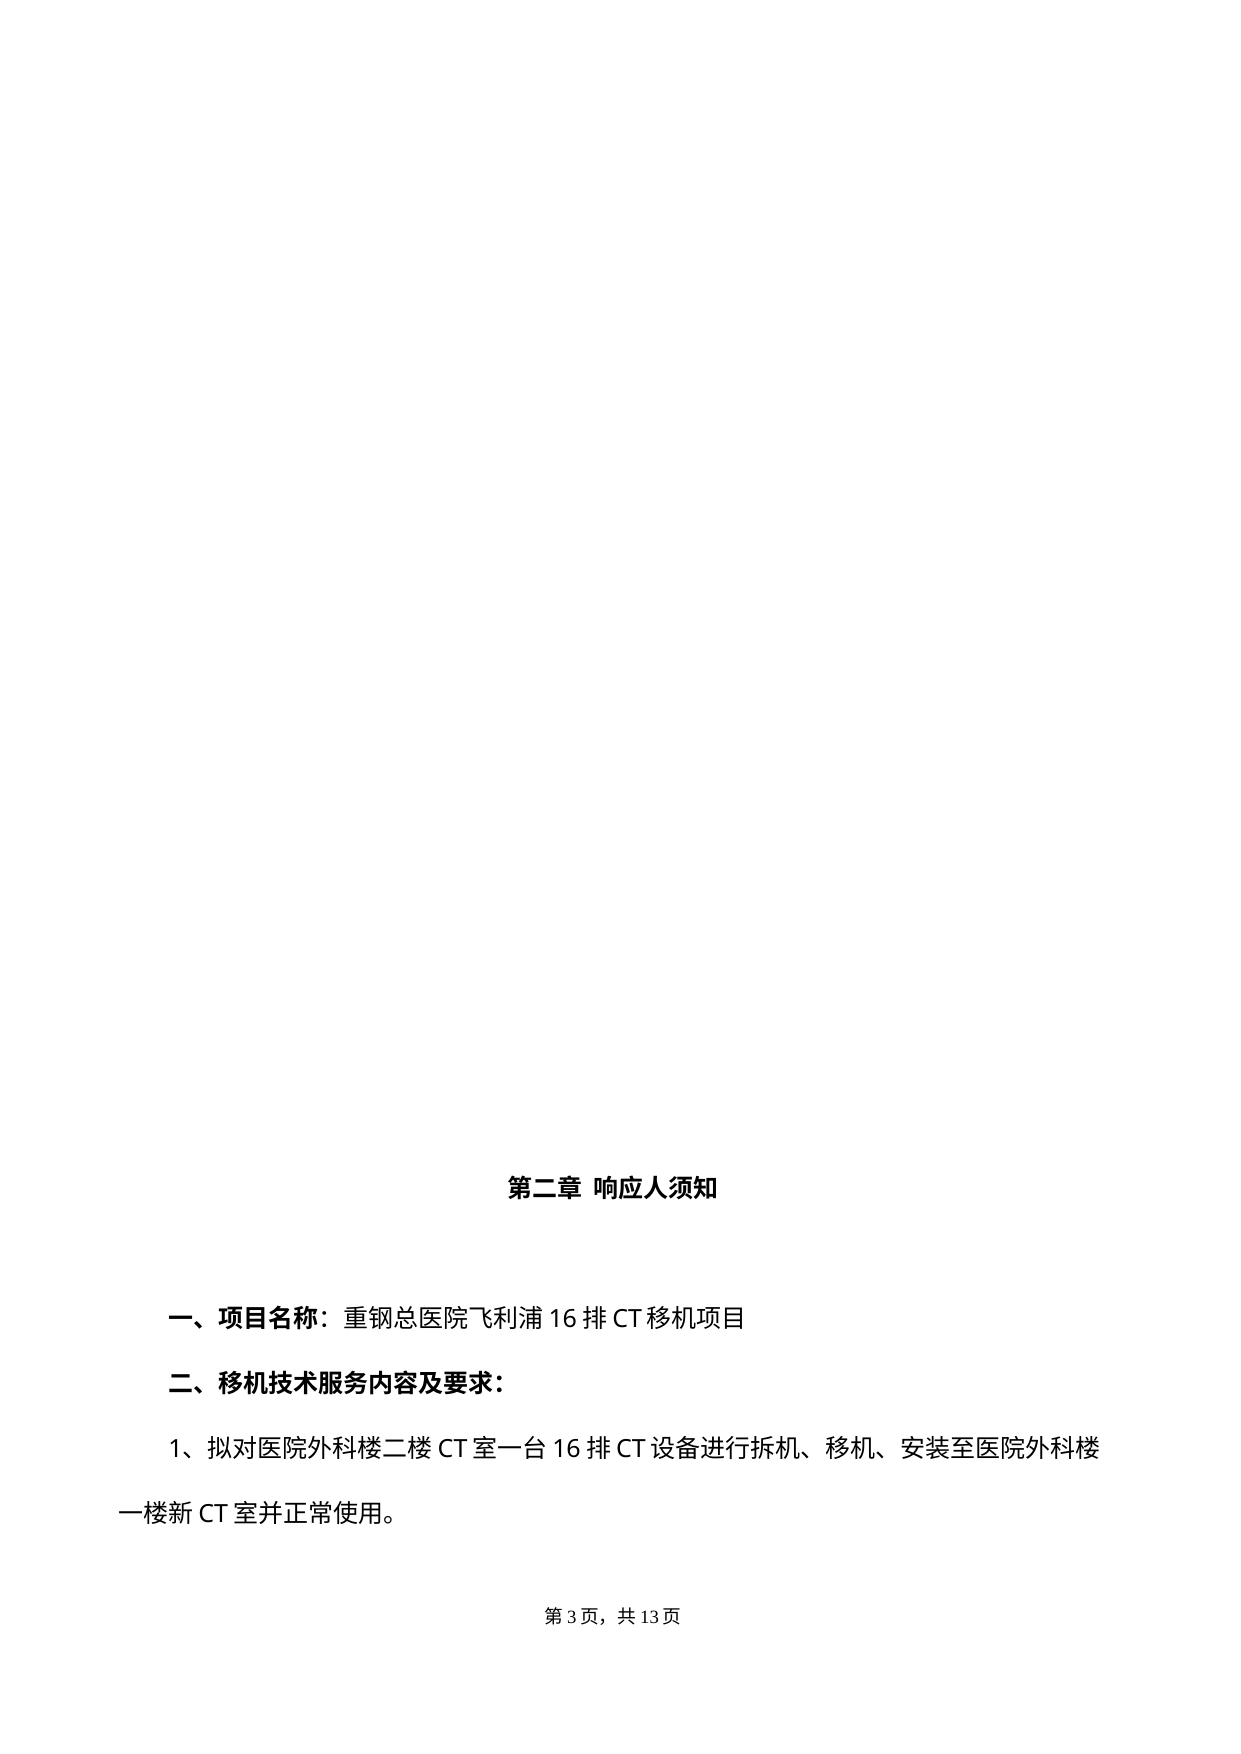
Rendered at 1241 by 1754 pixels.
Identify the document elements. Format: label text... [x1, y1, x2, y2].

text 二、移机技术服务内容及要求： [118, 1349, 1107, 1414]
text 第二章 响应人须知 [118, 1154, 1107, 1219]
text 一、项目名称：重钢总医院飞利浦16排CT移机项目 [118, 1284, 1107, 1349]
text 1、拟对医院外科楼二楼CT室一台16排CT设备进行拆机、移机、安装至医院外科楼一楼新CT室并正常使用。 [118, 1414, 1107, 1544]
